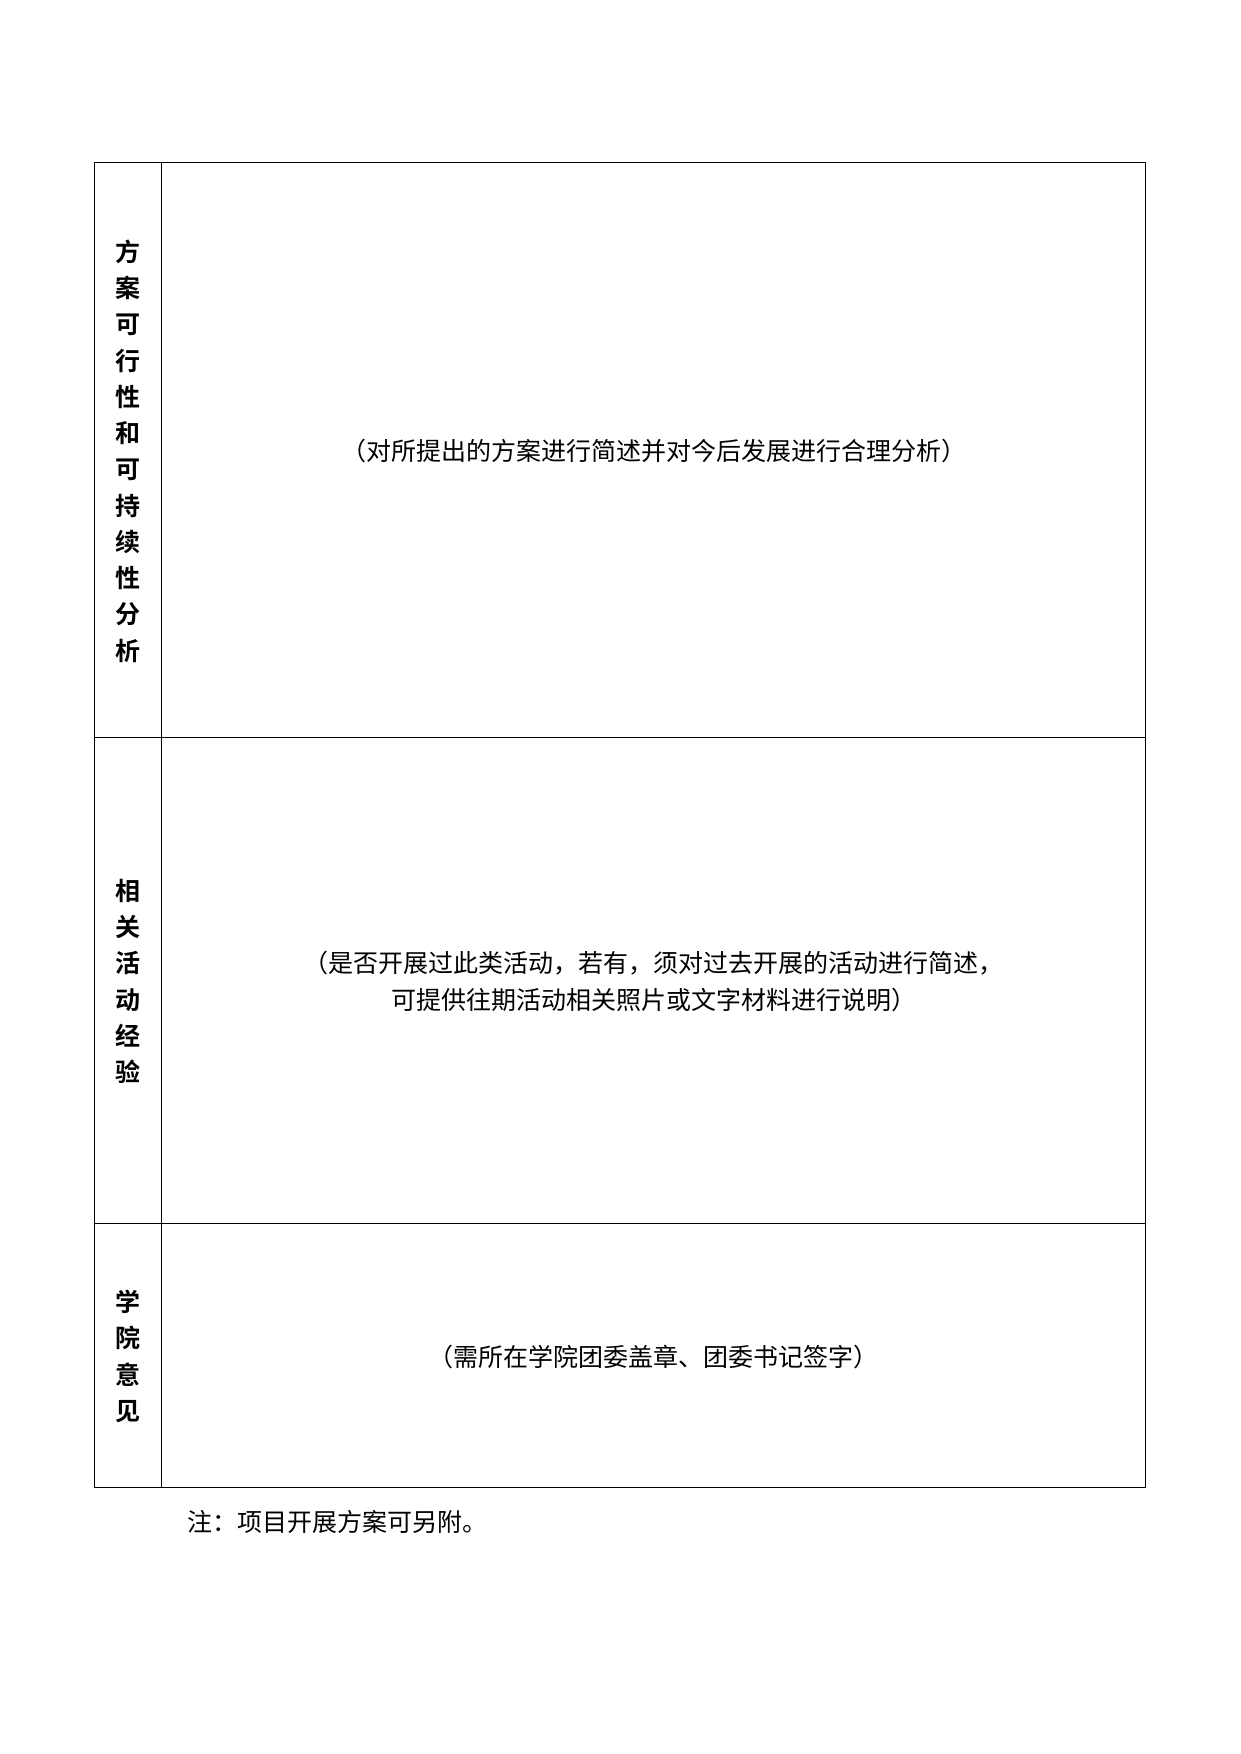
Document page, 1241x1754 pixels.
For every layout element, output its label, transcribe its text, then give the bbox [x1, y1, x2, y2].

table_cell 学院意见 [95, 1224, 161, 1487]
table_cell （是否开展过此类活动，若有，须对过去开展的活动进行简述， 可提供往期活动相关照片或文字材料进行说明） [162, 738, 1145, 1222]
table_cell 方案可行性和可持续性分析 [95, 163, 161, 737]
text 注：项目开展方案可另附。 [187, 1488, 1053, 1553]
table_cell （对所提出的方案进行简述并对今后发展进行合理分析） [162, 163, 1145, 737]
table_cell 相关活动经验 [95, 738, 161, 1222]
table_cell （需所在学院团委盖章、团委书记签字） [162, 1224, 1145, 1487]
